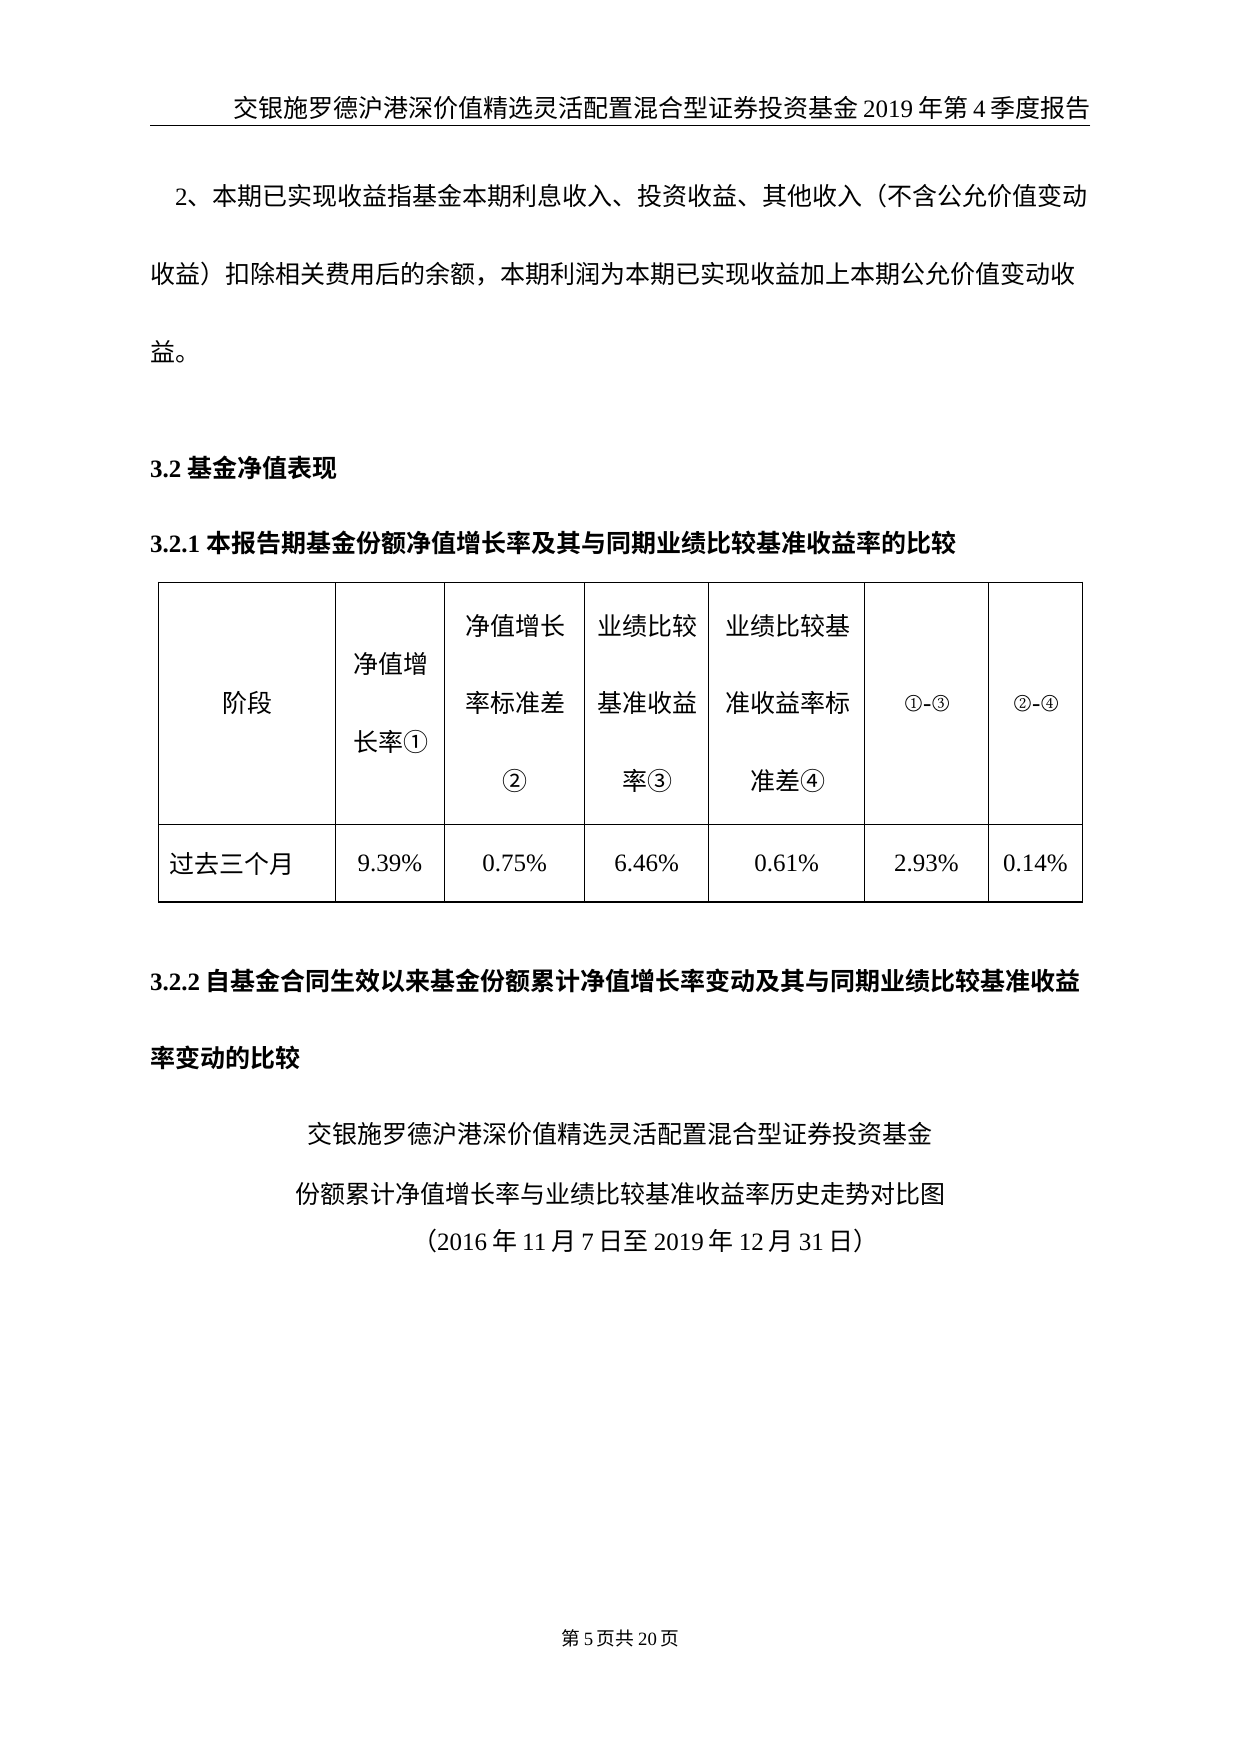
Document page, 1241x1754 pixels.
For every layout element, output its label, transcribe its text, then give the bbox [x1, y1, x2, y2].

text （2016年11月7日至2019年12月31日） [150, 1221, 1090, 1258]
table_cell 9.39% [336, 825, 444, 901]
text 交银施罗德沪港深价值精选灵活配置混合型证券投资基金 [150, 1100, 1090, 1165]
table_header ①-③ [865, 583, 988, 823]
table_header ②-④ [989, 583, 1082, 823]
table_header 业绩比较基准收益率标准差④ [709, 583, 864, 823]
text 3.2 基金净值表现 [150, 434, 1090, 499]
text 2、本期已实现收益指基金本期利息收入、投资收益、其他收入（不含公允价值变动收益）扣除相关费用后的余额，本期利润为本期已实现收益加上本期公允价值变动收益。 [150, 162, 1090, 383]
text 3.2.2自基金合同生效以来基金份额累计净值增长率变动及其与同期业绩比较基准收益率变动的比较 [150, 947, 1090, 1089]
table_header 净值增长率① [336, 583, 444, 823]
table_cell 0.14% [989, 825, 1082, 901]
text 份额累计净值增长率与业绩比较基准收益率历史走势对比图 [150, 1175, 1090, 1211]
text 3.2.1 本报告期基金份额净值增长率及其与同期业绩比较基准收益率的比较 [150, 509, 1090, 574]
table_header 业绩比较基准收益率③ [585, 583, 708, 823]
table_cell 过去三个月 [159, 825, 335, 901]
table_header 阶段 [159, 583, 335, 823]
table_cell 0.75% [445, 825, 584, 901]
table_cell 0.61% [709, 825, 864, 901]
table_cell 6.46% [585, 825, 708, 901]
table_cell 2.93% [865, 825, 988, 901]
table_header 净值增长率标准差② [445, 583, 584, 823]
